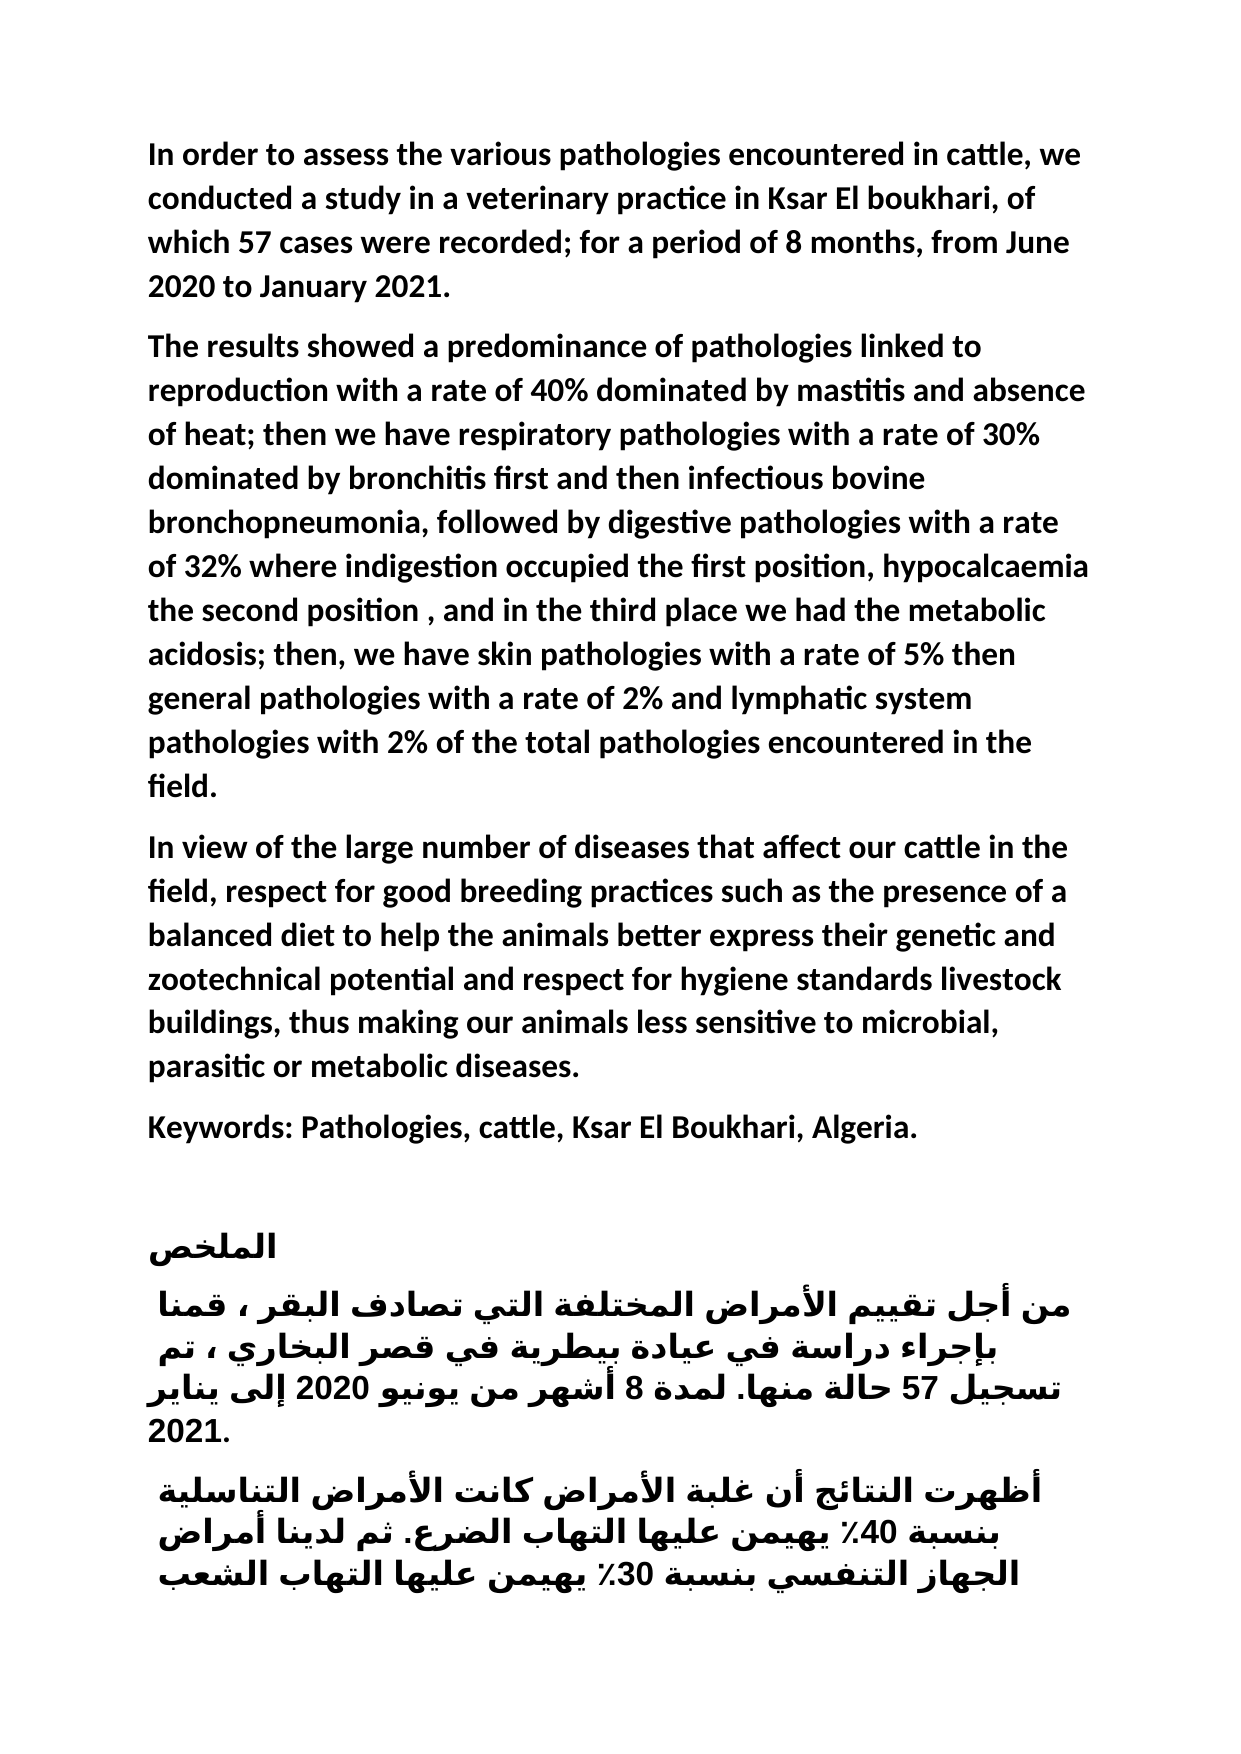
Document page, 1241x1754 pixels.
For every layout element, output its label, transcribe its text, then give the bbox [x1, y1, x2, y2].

text In order to assess the various pathologies encountered in cattle, we conducted a study in a veterinary practice in Ksar El boukhari, of which 57 cases were recorded; for a period of 8 months, from June 2020 to January 2021. [148, 133, 1093, 306]
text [148, 1471, 1093, 1592]
text الملخص [148, 1227, 1093, 1266]
text من أجل تقييم الأمراض المختلفة التي تصادف البقر ، قمنا بإجراء دراسة في عيادة بيطرية في قصر البخاري ، تم تسجيل 57 حالة منها. لمدة 8 أشهر من يونيو 2020 إلى يناير 2021. [148, 1285, 1093, 1451]
text In view of the large number of diseases that affect our cattle in the field, respect for good breeding practices such as the presence of a balanced diet to help the animals better express their genetic and zootechnical potential and respect for hygiene standards livestock buildings, thus making our animals less sensitive to microbial, parasitic or metabolic diseases. [148, 826, 1093, 1086]
text The results showed a predominance of pathologies linked to reproduction with a rate of 40% dominated by mastitis and absence of heat; then we have respiratory pathologies with a rate of 30% dominated by bronchitis first and then infectious bovine bronchopneumonia, followed by digestive pathologies with a rate of 32% where indigestion occupied the first position, hypocalcaemia the second position , and in the third place we had the metabolic acidosis; then, we have skin pathologies with a rate of 5% then general pathologies with a rate of 2% and lymphatic system pathologies with 2% of the total pathologies encountered in the field. [148, 325, 1093, 806]
text Keywords: Pathologies, cattle, Ksar El Boukhari, Algeria. [148, 1106, 1093, 1147]
